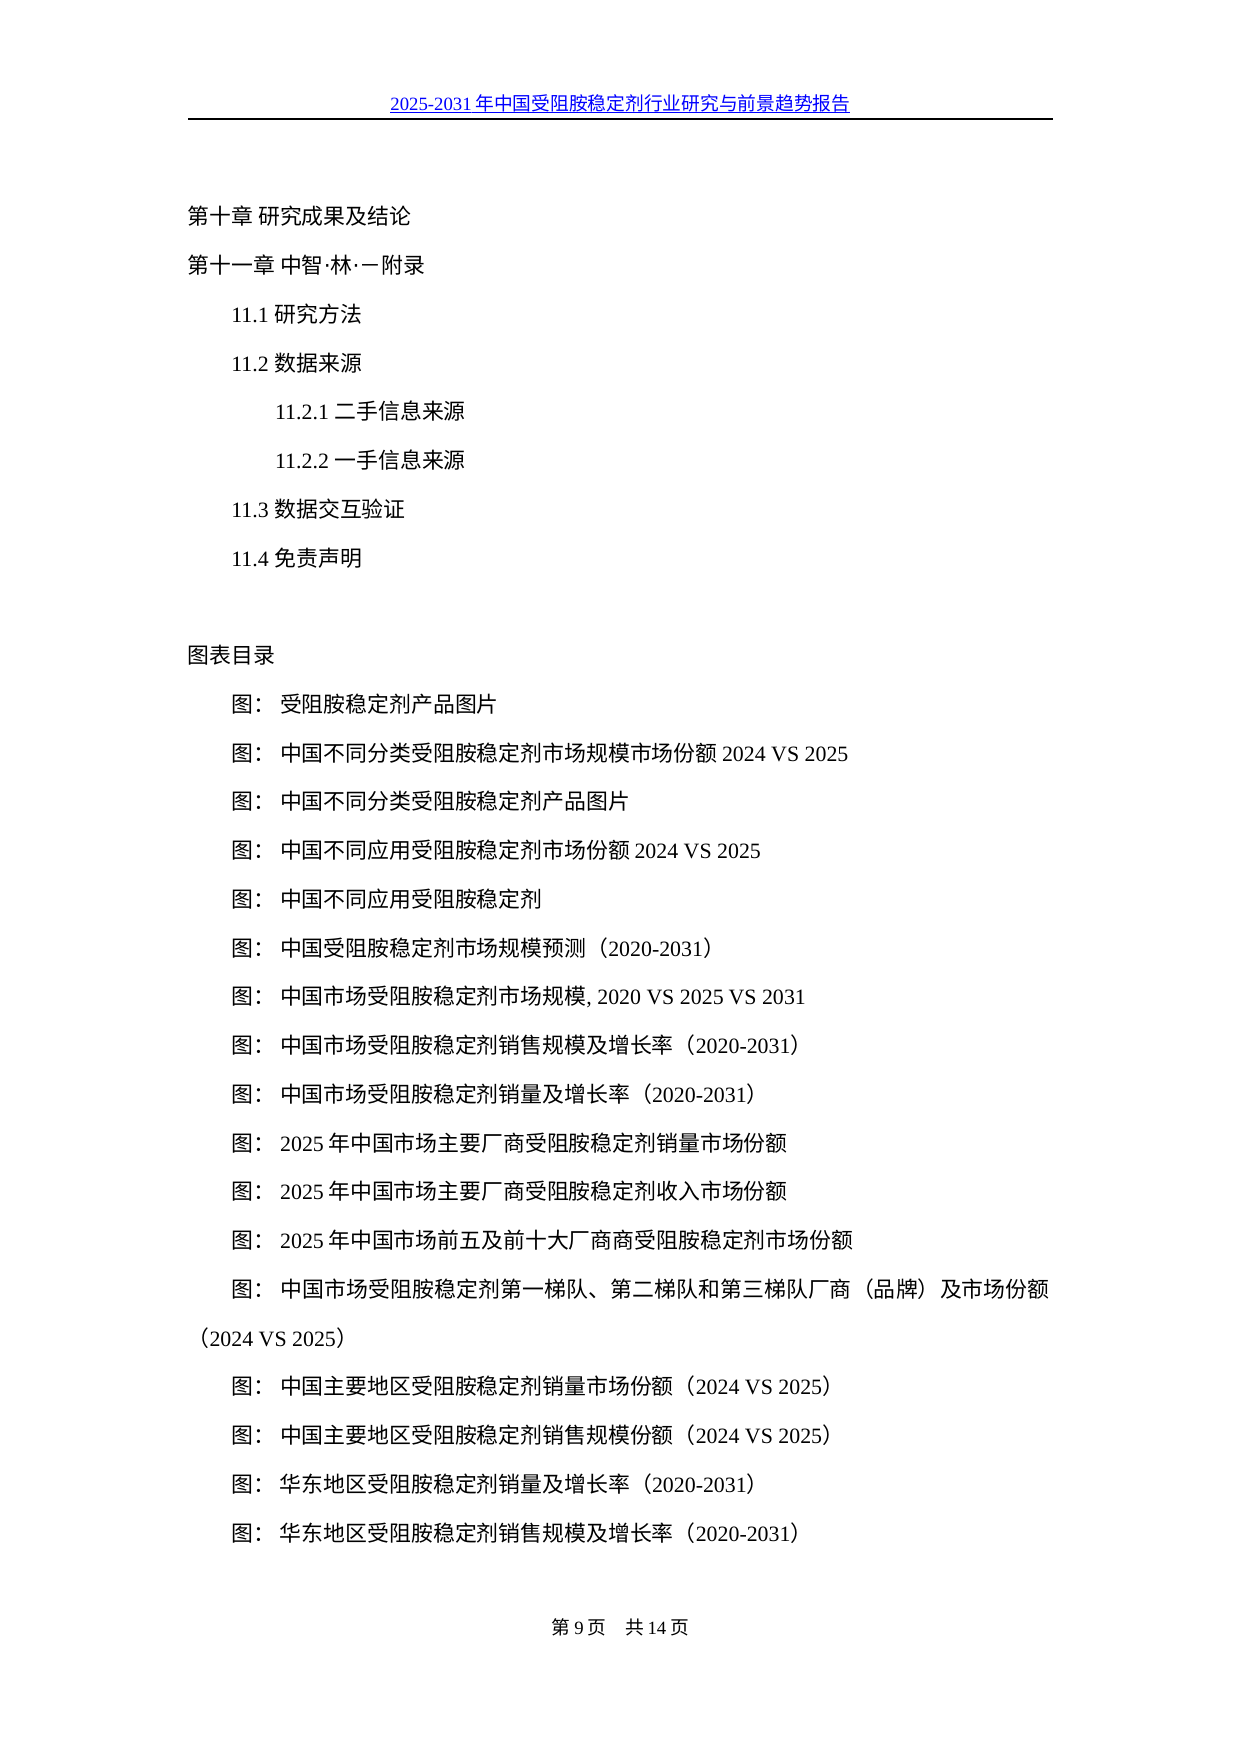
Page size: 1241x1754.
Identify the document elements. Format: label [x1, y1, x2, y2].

text [187, 150, 1053, 1548]
